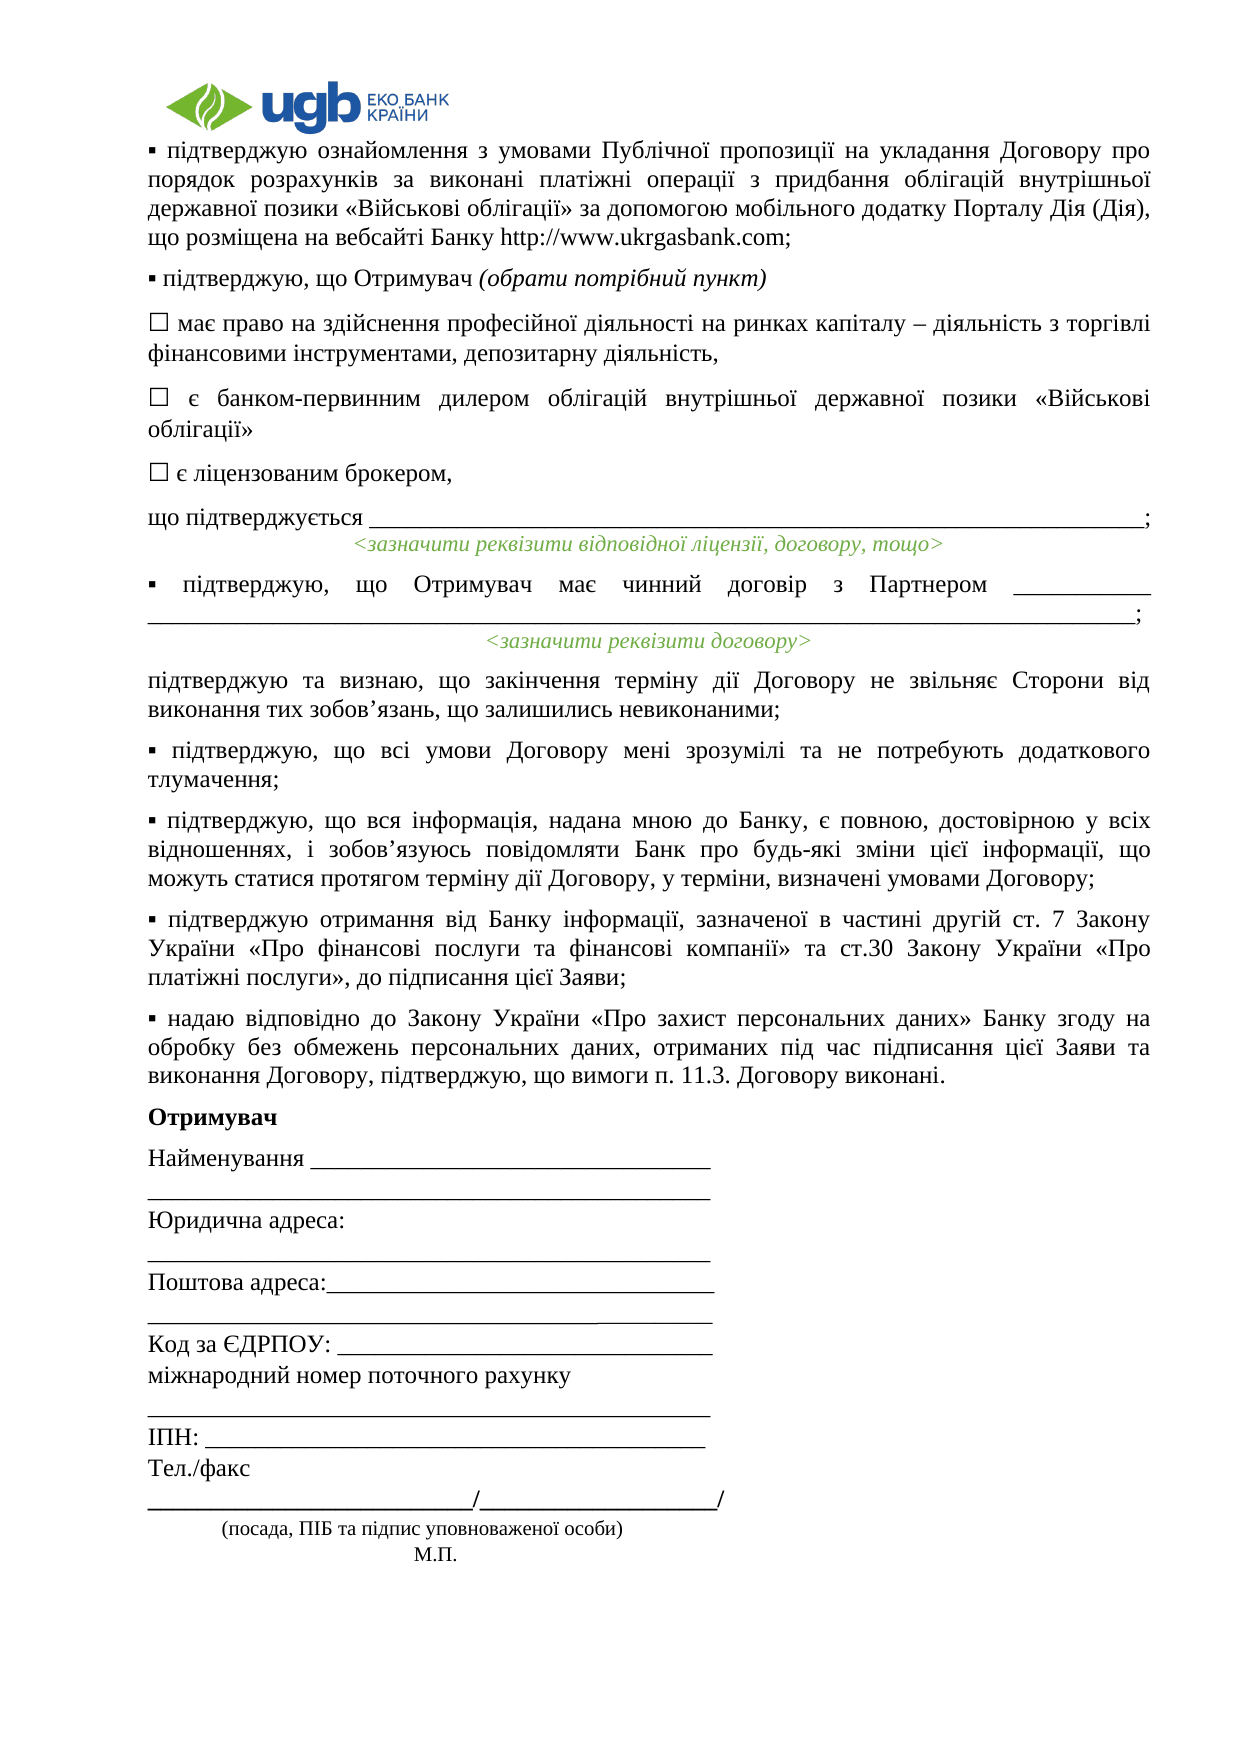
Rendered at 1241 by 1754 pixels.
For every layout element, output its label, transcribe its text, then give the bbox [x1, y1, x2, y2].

text Юридична адреса: [148, 1205, 1152, 1234]
text __________________________/___________________/ [148, 1484, 1152, 1513]
text ▪ підтверджую, що Отримувач (обрати потрібний пункт) [148, 263, 1152, 292]
text (посада, ПІБ та підпис уповноваженої особи) [148, 1516, 1152, 1539]
text ▪ підтверджую ознайомлення з умовами Публічної пропозиції на укладання Договору про порядок розрахунків за виконані платіжні операції з придбання облігацій внутрішньої державної позики «Військові облігації» за допомогою мобільного додатку Порталу Дія (Дія), що розміщена на вебсайті Банку http://www.ukrgasbank.com; [148, 136, 1152, 251]
text <зазначити реквізити договору> [148, 627, 1152, 653]
text ______________________________________________ [148, 1298, 1152, 1327]
text Поштова адреса:_______________________________ [148, 1267, 1152, 1296]
text Код за ЄДРПОУ: ______________________________ [148, 1329, 1152, 1358]
text що підтверджується ______________________________________________________________; [148, 502, 1152, 530]
picture [147, 73, 468, 145]
text _____________________________________________ [148, 1174, 1152, 1203]
text ІПН: ________________________________________ [148, 1422, 1152, 1451]
text має право на здійснення професійної діяльності на ринках капіталу – діяльність з торгівлі фінансовими інструментами, депозитарну діяльність, [148, 304, 1152, 367]
text _____________________________________________ [148, 1391, 1152, 1420]
text ▪ підтверджую отримання від Банку інформації, зазначеної в частині другій ст. 7 Закону України «Про фінансові послуги та фінансові компанії» та ст.30 Закону України «Про платіжні послуги», до підписання цієї Заяви; [148, 904, 1152, 991]
text Отримувач [148, 1102, 1152, 1131]
text ▪ підтверджую, що всі умови Договору мені зрозумілі та не потребують додаткового тлумачення; [148, 736, 1152, 793]
text підтверджую та визнаю, що закінчення терміну дії Договору не звільняє Сторони від виконання тих зобов’язань, що залишились невиконаними; [148, 666, 1152, 723]
text є банком-первинним дилером облігацій внутрішньої державної позики «Військові облігації» [148, 380, 1152, 442]
text є ліцензованим брокером, [148, 455, 1152, 489]
text міжнародний номер поточного рахунку [148, 1360, 1152, 1389]
text <зазначити реквізити відповідної ліцензії, договору, тощо> [148, 530, 1152, 557]
text Найменування ________________________________ [148, 1143, 1152, 1172]
text _____________________________________________ [148, 1236, 1152, 1265]
text ▪ підтверджую, що вся інформація, надана мною до Банку, є повною, достовірною у всіх відношеннях, і зобов’язуюсь повідомляти Банк про будь-які зміни цієї інформації, що можуть статися протягом терміну дії Договору, у терміни, визначені умовами Договору; [148, 806, 1152, 892]
text М.П. [148, 1541, 1152, 1566]
text ▪ надаю відповідно до Закону України «Про захист персональних даних» Банку згоду на обробку без обмежень персональних даних, отриманих під час підписання цієї Заяви та виконання Договору, підтверджую, що вимоги п. 11.3. Договору виконані. [148, 1003, 1152, 1089]
text Тел./факс [148, 1453, 1152, 1482]
text ▪ підтверджую, що Отримувач має чинний договір з Партнером ___________ _______________________________________________________________________________; [148, 569, 1152, 627]
